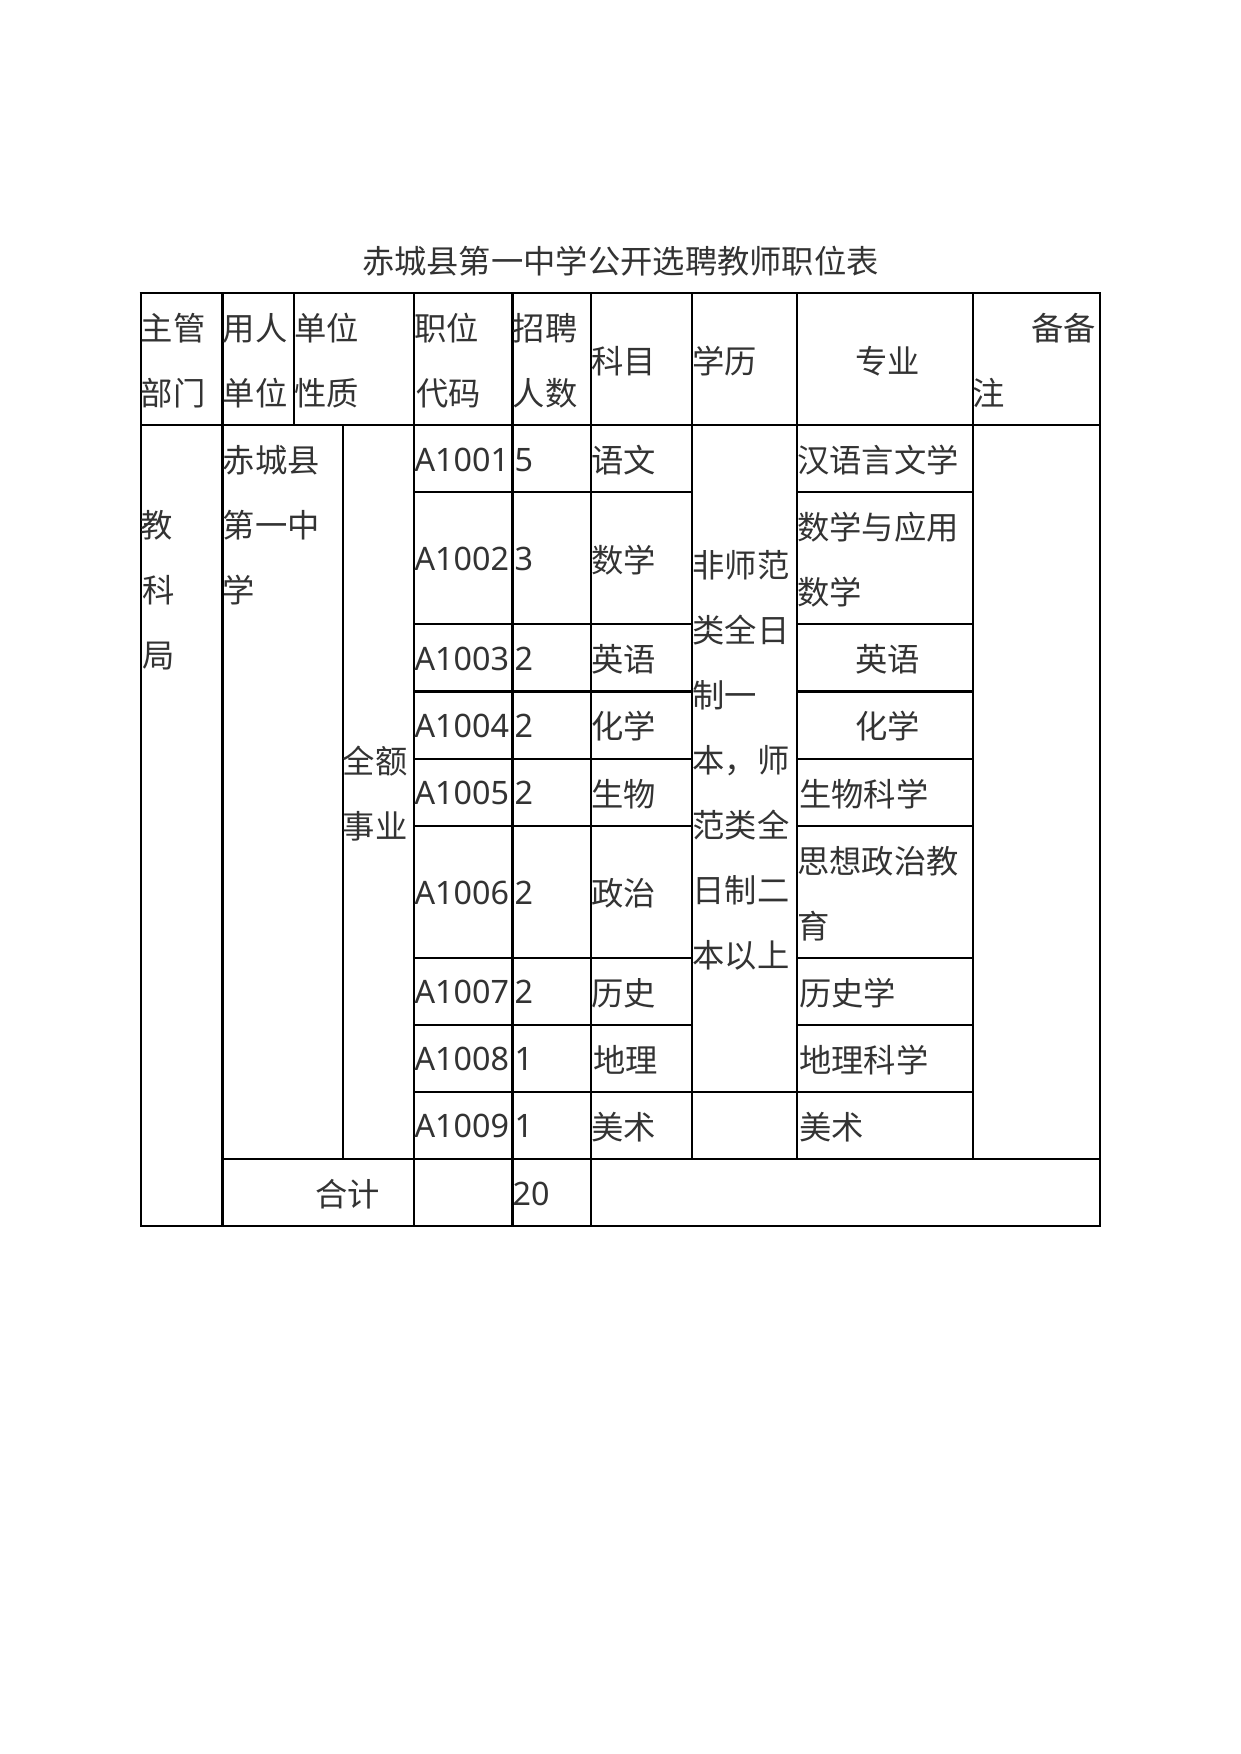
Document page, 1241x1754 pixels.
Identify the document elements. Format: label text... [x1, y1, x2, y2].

table_header 科目 [592, 294, 691, 424]
table_cell 数学 [592, 493, 691, 623]
table_cell 20 [514, 1160, 590, 1225]
table_cell 2 [514, 827, 590, 957]
table_cell A1004 [415, 693, 511, 757]
table_cell A1001 [415, 426, 511, 491]
table_cell 3 [514, 493, 590, 623]
table_cell 非师范类全日制一本，师范类全日制二本以上 [693, 426, 796, 1091]
table_cell 汉语言文学 [798, 426, 972, 491]
table_cell 生物科学 [798, 760, 972, 824]
table_header 单位 性质 [295, 294, 413, 424]
table_cell 2 [514, 693, 590, 757]
table_cell 赤城县第一中学 [224, 426, 342, 1158]
table_header 用人 单位 [224, 294, 293, 424]
table_cell 地理科学 [798, 1026, 972, 1091]
table_cell 美术 [798, 1093, 972, 1158]
table_cell 1 [514, 1093, 590, 1158]
table_cell A1007 [415, 959, 511, 1024]
table_cell A1006 [415, 827, 511, 957]
table_cell 美术 [592, 1093, 691, 1158]
table_header 学历 [693, 294, 796, 424]
table_cell [693, 1093, 796, 1158]
table_cell A1003 [415, 625, 511, 690]
table_header 招聘 人数 [514, 294, 590, 424]
table_cell 2 [514, 760, 590, 824]
table_cell 化学 [798, 693, 972, 757]
table_cell 全额事业 [344, 426, 413, 1158]
table_cell 2 [514, 959, 590, 1024]
table_cell [974, 426, 1099, 1158]
table_cell 合计 [224, 1160, 413, 1225]
table_cell A1008 [415, 1026, 511, 1091]
table_header 备备注 [974, 294, 1099, 424]
table_cell 生物 [592, 760, 691, 824]
table_cell 历史学 [798, 959, 972, 1024]
table_cell 数学与应用数学 [798, 493, 972, 623]
table_cell 教 科 局 [142, 426, 221, 1225]
table_cell [592, 1160, 1099, 1225]
table_cell A1002 [415, 493, 511, 623]
text 赤城县第一中学公开选聘教师职位表 [187, 162, 1053, 292]
table_cell 英语 [798, 625, 972, 690]
table_cell 2 [514, 625, 590, 690]
table_cell A1005 [415, 760, 511, 824]
table_cell 地理 [592, 1026, 691, 1091]
table_cell 思想政治教育 [798, 827, 972, 957]
table_cell 历史 [592, 959, 691, 1024]
table_cell 政治 [592, 827, 691, 957]
table_cell A1009 [415, 1093, 511, 1158]
table_cell [415, 1160, 511, 1225]
table_cell 英语 [592, 625, 691, 690]
table_cell 5 [514, 426, 590, 491]
table_cell 化学 [592, 693, 691, 757]
table_header 主管 部门 [142, 294, 221, 424]
table_cell 语文 [592, 426, 691, 491]
table_header 专业 [798, 294, 972, 424]
table_cell 1 [514, 1026, 590, 1091]
table_header 职位 代码 [415, 294, 511, 424]
